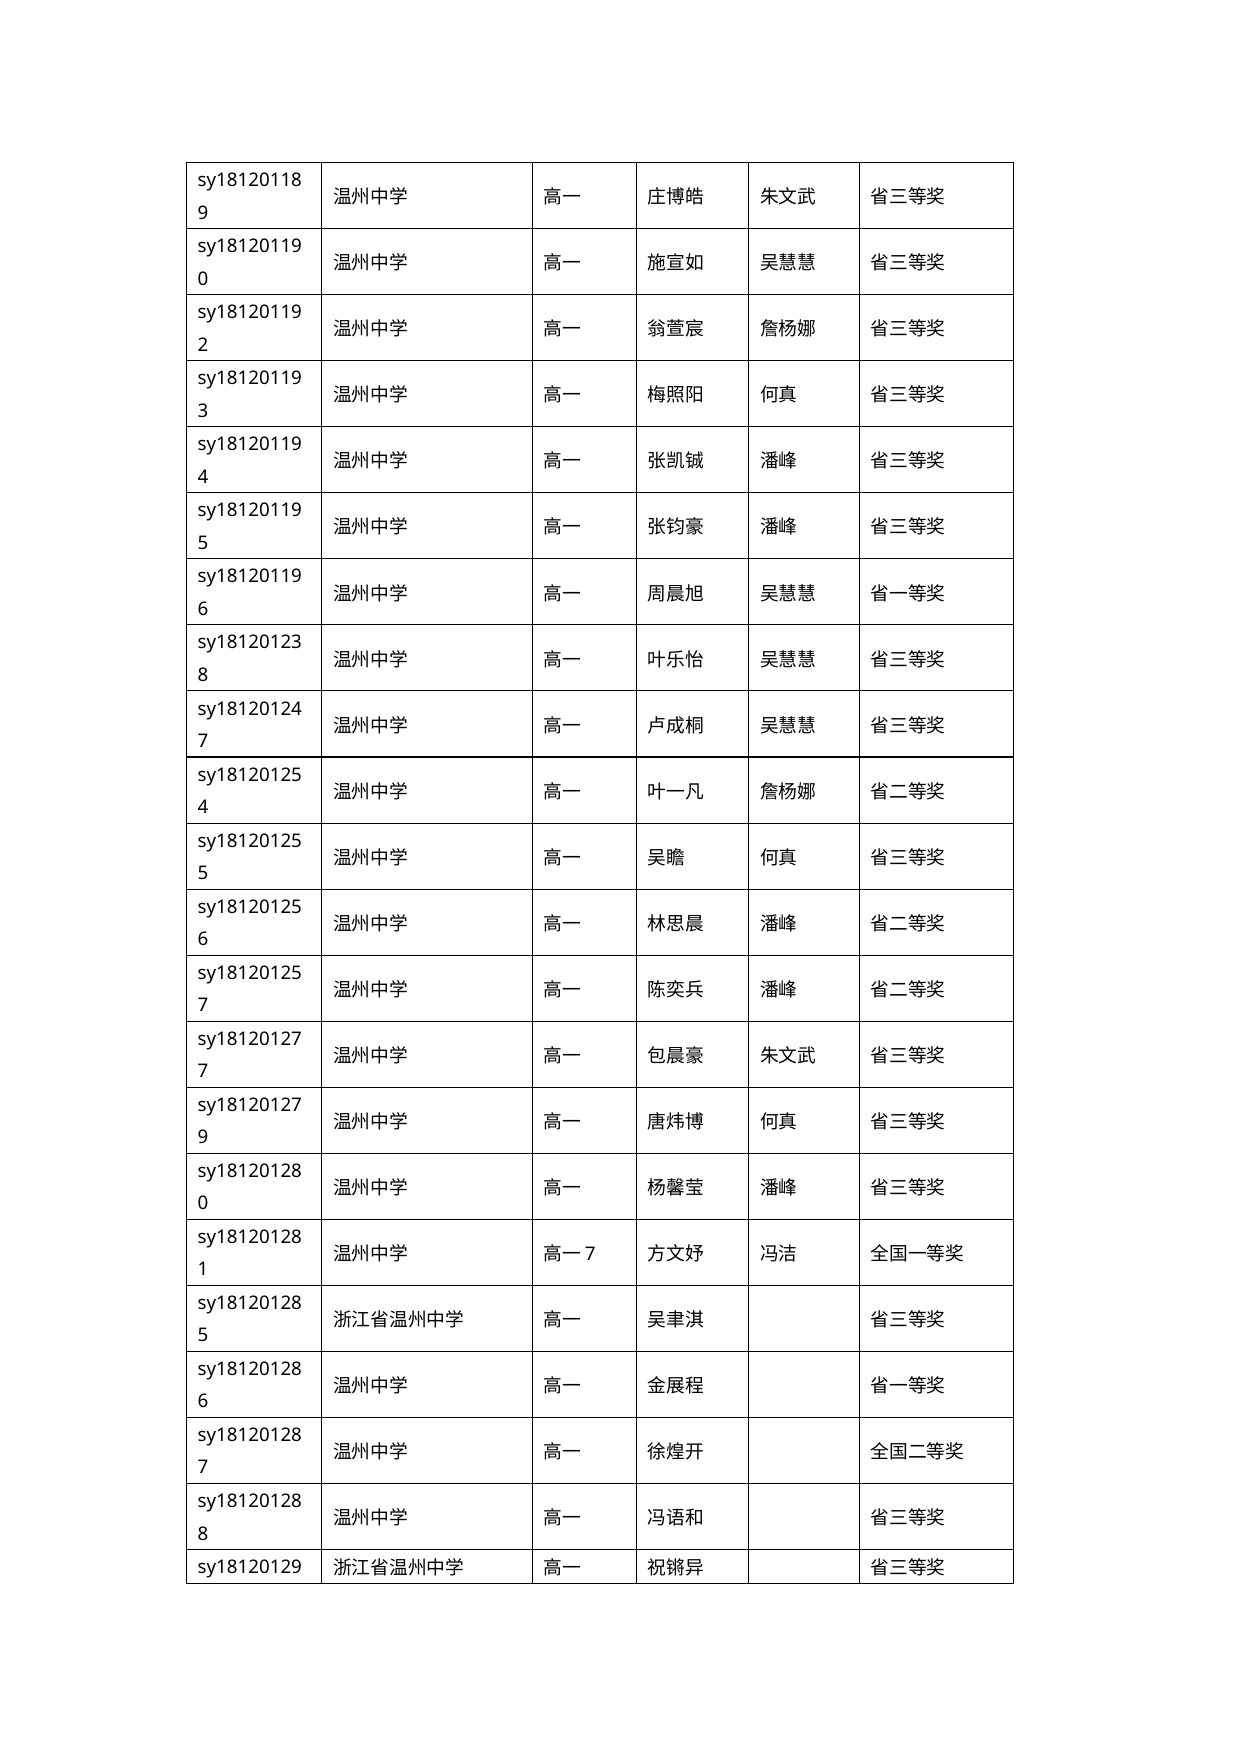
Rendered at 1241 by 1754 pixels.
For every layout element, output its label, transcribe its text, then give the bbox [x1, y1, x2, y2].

table_cell 省三等奖 [860, 1088, 1013, 1153]
table_cell 吴瞻 [637, 824, 748, 888]
table_cell 温州中学 [322, 1352, 532, 1417]
table_cell 省三等奖 [860, 361, 1013, 426]
table_cell 庄博皓 [637, 163, 748, 228]
table_cell 朱文武 [749, 163, 859, 228]
table_cell 省三等奖 [860, 163, 1013, 228]
table_cell 温州中学 [322, 1088, 532, 1153]
table_cell 高一 [533, 559, 636, 624]
table_cell sy181201189 [187, 163, 321, 228]
table_cell [749, 1286, 859, 1351]
table_cell 潘峰 [749, 1154, 859, 1219]
table_cell 吴聿淇 [637, 1286, 748, 1351]
table_cell 温州中学 [322, 824, 532, 888]
table_cell 高一 [533, 361, 636, 426]
table_cell 詹杨娜 [749, 295, 859, 360]
table_cell 徐煌开 [637, 1418, 748, 1483]
table_cell 高一 [533, 1022, 636, 1087]
table_cell 省三等奖 [860, 1286, 1013, 1351]
table_cell 高一 [533, 1154, 636, 1219]
table_cell sy181201287 [187, 1418, 321, 1483]
table_cell sy181201190 [187, 229, 321, 294]
table_cell sy181201238 [187, 625, 321, 690]
table_cell 卢成桐 [637, 691, 748, 756]
table_cell 吴慧慧 [749, 559, 859, 624]
table_cell 省一等奖 [860, 559, 1013, 624]
table_cell 林思晨 [637, 890, 748, 954]
table_cell 温州中学 [322, 691, 532, 756]
table_cell 潘峰 [749, 493, 859, 558]
table_cell 叶乐怡 [637, 625, 748, 690]
table_cell 张凯铖 [637, 427, 748, 492]
table_cell sy181201281 [187, 1220, 321, 1285]
table_cell 温州中学 [322, 625, 532, 690]
table_cell sy181201195 [187, 493, 321, 558]
table_cell 何真 [749, 824, 859, 888]
table_cell 何真 [749, 1088, 859, 1153]
table_cell [749, 1352, 859, 1417]
table_cell sy181201193 [187, 361, 321, 426]
table_cell 陈奕兵 [637, 956, 748, 1021]
table_cell 温州中学 [322, 1418, 532, 1483]
table_cell 翁萱宸 [637, 295, 748, 360]
table_cell 方文妤 [637, 1220, 748, 1285]
table_cell 温州中学 [322, 361, 532, 426]
table_cell 潘峰 [749, 956, 859, 1021]
table_cell 省二等奖 [860, 890, 1013, 954]
table_cell 詹杨娜 [749, 758, 859, 822]
table_cell 潘峰 [749, 890, 859, 954]
table_cell 省三等奖 [860, 1154, 1013, 1219]
table_cell 温州中学 [322, 956, 532, 1021]
table_cell sy181201256 [187, 890, 321, 954]
table_cell sy181201286 [187, 1352, 321, 1417]
table_cell 省三等奖 [860, 1484, 1013, 1549]
table_cell 温州中学 [322, 163, 532, 228]
table_cell 省三等奖 [860, 824, 1013, 888]
table_cell 杨馨莹 [637, 1154, 748, 1219]
table_cell 省二等奖 [860, 758, 1013, 822]
table_cell 浙江省温州中学 [322, 1286, 532, 1351]
table_cell 高一 [533, 1352, 636, 1417]
table_cell 高一7 [533, 1220, 636, 1285]
table_cell 高一 [533, 1484, 636, 1549]
table_cell 吴慧慧 [749, 691, 859, 756]
table_cell 省三等奖 [860, 691, 1013, 756]
table_cell 高一 [533, 1418, 636, 1483]
table_cell 温州中学 [322, 1220, 532, 1285]
table_cell 温州中学 [322, 493, 532, 558]
table_cell 温州中学 [322, 890, 532, 954]
table_cell sy181201192 [187, 295, 321, 360]
table_cell 叶一凡 [637, 758, 748, 822]
table_cell 温州中学 [322, 1484, 532, 1549]
table_cell 高一 [533, 890, 636, 954]
table_cell 冯洁 [749, 1220, 859, 1285]
table_cell 省三等奖 [860, 427, 1013, 492]
table_cell 高一 [533, 1088, 636, 1153]
table_cell 省三等奖 [860, 1550, 1013, 1582]
table_cell 温州中学 [322, 559, 532, 624]
table_cell 温州中学 [322, 427, 532, 492]
table_cell 朱文武 [749, 1022, 859, 1087]
table_cell 高一 [533, 956, 636, 1021]
table_cell sy181201257 [187, 956, 321, 1021]
table_cell 施宣如 [637, 229, 748, 294]
table_cell sy181201247 [187, 691, 321, 756]
table_cell 温州中学 [322, 295, 532, 360]
table_cell sy181201277 [187, 1022, 321, 1087]
table_cell sy181201196 [187, 559, 321, 624]
table_cell 高一 [533, 493, 636, 558]
table_cell 高一 [533, 295, 636, 360]
table_cell sy181201194 [187, 427, 321, 492]
table_cell [749, 1550, 859, 1582]
table_cell 祝锵异 [637, 1550, 748, 1582]
table_cell 省三等奖 [860, 229, 1013, 294]
table_cell 包晨豪 [637, 1022, 748, 1087]
table_cell 张钧豪 [637, 493, 748, 558]
table_cell 冯语和 [637, 1484, 748, 1549]
table_cell sy181201279 [187, 1088, 321, 1153]
table_cell sy181201254 [187, 758, 321, 822]
table_cell 温州中学 [322, 1154, 532, 1219]
table_cell 省一等奖 [860, 1352, 1013, 1417]
table_cell 省二等奖 [860, 956, 1013, 1021]
table_cell 省三等奖 [860, 295, 1013, 360]
table_cell [749, 1484, 859, 1549]
table_cell 温州中学 [322, 758, 532, 822]
table_cell 高一 [533, 229, 636, 294]
table_cell 省三等奖 [860, 493, 1013, 558]
table_cell 高一 [533, 1286, 636, 1351]
table_cell 吴慧慧 [749, 229, 859, 294]
table_cell 浙江省温州中学 [322, 1550, 532, 1582]
table_cell 何真 [749, 361, 859, 426]
table_cell 高一 [533, 691, 636, 756]
table_cell 省三等奖 [860, 1022, 1013, 1087]
table_cell 温州中学 [322, 1022, 532, 1087]
table_cell 高一 [533, 1550, 636, 1582]
table_cell [749, 1418, 859, 1483]
table_cell 全国二等奖 [860, 1418, 1013, 1483]
table_cell 周晨旭 [637, 559, 748, 624]
table_cell 高一 [533, 427, 636, 492]
table_cell 吴慧慧 [749, 625, 859, 690]
table_cell sy181201285 [187, 1286, 321, 1351]
table_cell 省三等奖 [860, 625, 1013, 690]
table_cell 高一 [533, 163, 636, 228]
table_cell sy181201255 [187, 824, 321, 888]
table_cell 梅照阳 [637, 361, 748, 426]
table_cell 潘峰 [749, 427, 859, 492]
table_cell 高一 [533, 758, 636, 822]
table_cell 金展程 [637, 1352, 748, 1417]
table_cell 高一 [533, 625, 636, 690]
table_cell 温州中学 [322, 229, 532, 294]
table_cell 高一 [533, 824, 636, 888]
table_cell sy181201280 [187, 1154, 321, 1219]
table_cell 全国一等奖 [860, 1220, 1013, 1285]
table_cell sy181201288 [187, 1484, 321, 1549]
table_cell 唐炜博 [637, 1088, 748, 1153]
table_cell sy181201290 [187, 1550, 321, 1582]
